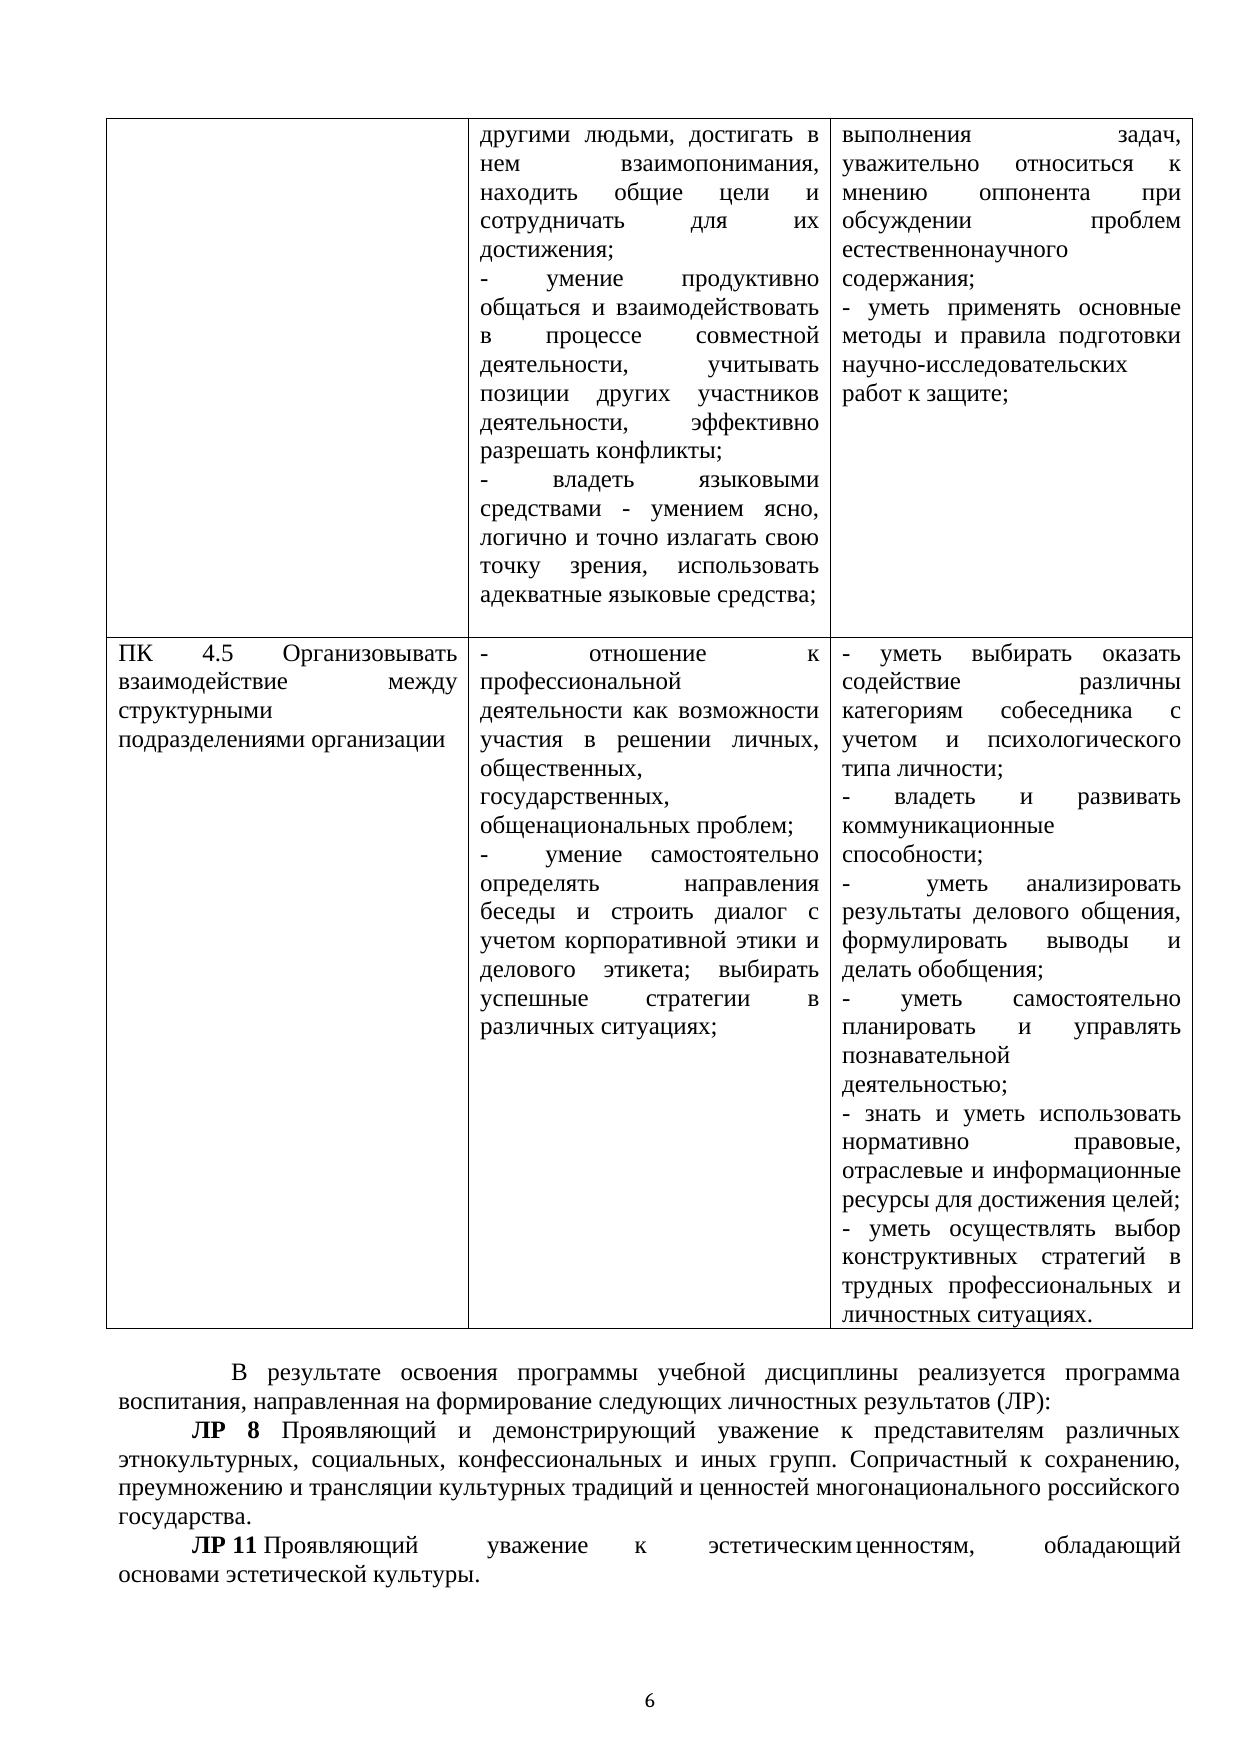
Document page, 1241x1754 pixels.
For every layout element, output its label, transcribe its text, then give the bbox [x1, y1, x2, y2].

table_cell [469, 119, 830, 637]
text ЛР 11 Проявляющий уважение к эстетическим ценностям, обладающий основами эстетической культуры. [118, 1530, 1181, 1587]
table_cell ПК 4.5 Организовывать взаимодействие между структурными подразделениями организации [107, 638, 468, 1328]
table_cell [107, 119, 468, 637]
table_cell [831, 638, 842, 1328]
table_cell - отношение к профессиональной деятельности как возможности участия в решении личных, общественных, государственных, общенациональных проблем; - умение самостоятельно определять направления беседы и строить диалог с учетом корпоративной этики и делового этикета; выбирать успешные стратегии в различных ситуациях; [469, 638, 830, 1328]
text ЛР 8 Проявляющий и демонстрирующий уважение к представителям различных этнокультурных, социальных, конфессиональных и иных групп. Сопричастный к сохранению, преумножению и трансляции культурных традиций и ценностей многонационального российского государства. [118, 1415, 1181, 1530]
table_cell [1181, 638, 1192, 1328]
text В результате освоения программы учебной дисциплины реализуется программа воспитания, направленная на формирование следующих личностных результатов (ЛР): [118, 1357, 1181, 1415]
